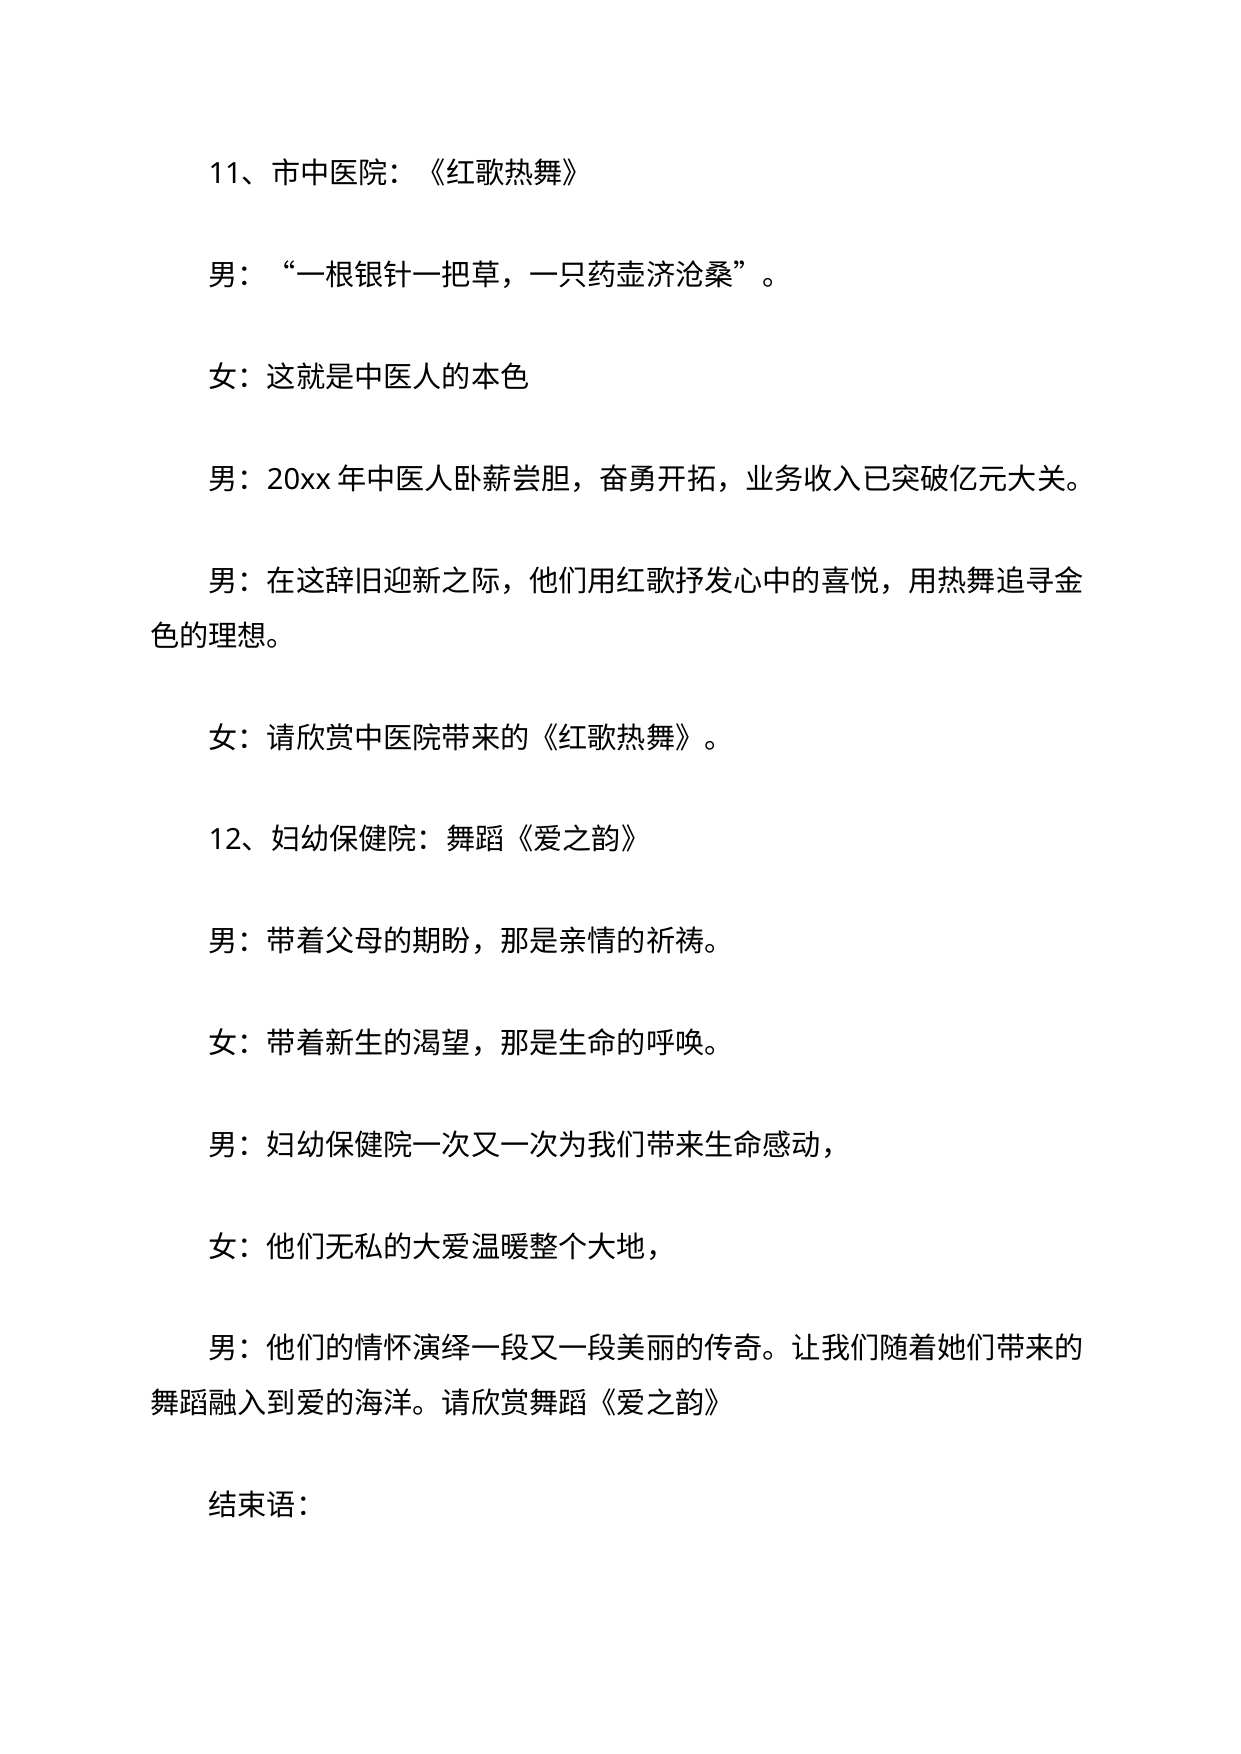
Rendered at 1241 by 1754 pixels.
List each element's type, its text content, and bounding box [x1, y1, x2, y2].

text 男：他们的情怀演绎一段又一段美丽的传奇。让我们随着她们带来的舞蹈融入到爱的海洋。请欣赏舞蹈《爱之韵》 [150, 1325, 1090, 1422]
text 男：带着父母的期盼，那是亲情的祈祷。 [150, 918, 1090, 960]
text 女：这就是中医人的本色 [150, 354, 1090, 396]
text 男：20xx年中医人卧薪尝胆，奋勇开拓，业务收入已突破亿元大关。 [150, 456, 1090, 498]
text 11、市中医院：《红歌热舞》 [150, 150, 1090, 192]
text 男：在这辞旧迎新之际，他们用红歌抒发心中的喜悦，用热舞追寻金色的理想。 [150, 557, 1090, 655]
text 女：他们无私的大爱温暖整个大地， [150, 1223, 1090, 1266]
text 男：妇幼保健院一次又一次为我们带来生命感动， [150, 1121, 1090, 1164]
text 结束语： [150, 1482, 1090, 1524]
text 男：“一根银针一把草，一只药壶济沧桑”。 [150, 252, 1090, 294]
text 12、妇幼保健院：舞蹈《爱之韵》 [150, 816, 1090, 858]
text 女：带着新生的渴望，那是生命的呼唤。 [150, 1020, 1090, 1062]
text 女：请欣赏中医院带来的《红歌热舞》。 [150, 714, 1090, 756]
